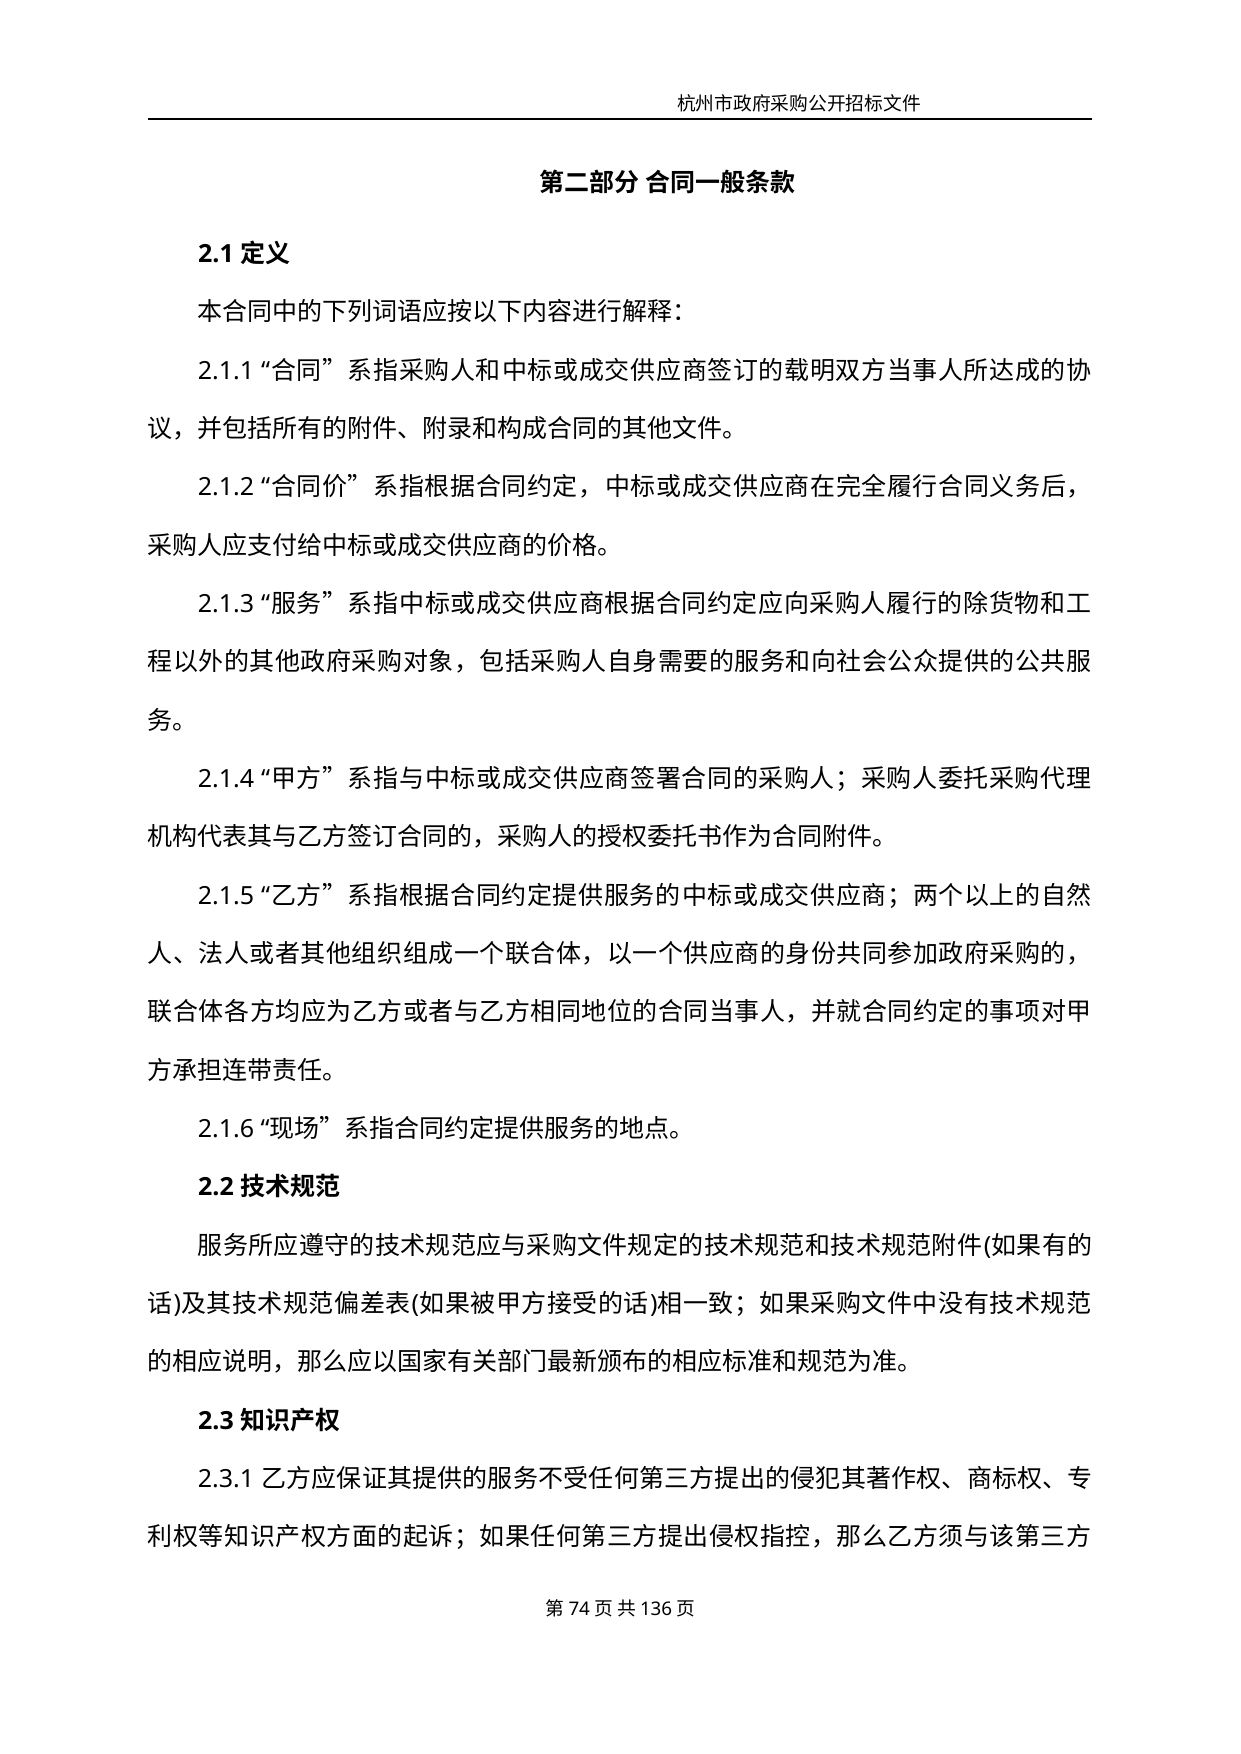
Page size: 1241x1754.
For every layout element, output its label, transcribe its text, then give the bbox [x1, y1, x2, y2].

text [148, 1441, 1092, 1557]
text 2.1.3 “服务”系指中标或成交供应商根据合同约定应向采购人履行的除货物和工程以外的其他政府采购对象，包括采购人自身需要的服务和向社会公众提供的公共服务。 [148, 566, 1092, 741]
text 本合同中的下列词语应按以下内容进行解释： [148, 274, 1092, 332]
text 2.3 知识产权 [148, 1382, 1092, 1441]
text 第二部分 合同一般条款 [191, 145, 1092, 203]
text 2.1.4 “甲方”系指与中标或成交供应商签署合同的采购人；采购人委托采购代理机构代表其与乙方签订合同的，采购人的授权委托书作为合同附件。 [148, 741, 1092, 857]
text 2.1.6 “现场”系指合同约定提供服务的地点。 [148, 1091, 1092, 1149]
text 2.1 定义 [148, 216, 1092, 274]
text 2.1.2 “合同价”系指根据合同约定，中标或成交供应商在完全履行合同义务后，采购人应支付给中标或成交供应商的价格。 [148, 449, 1092, 566]
text 2.1.5 “乙方”系指根据合同约定提供服务的中标或成交供应商；两个以上的自然人、法人或者其他组织组成一个联合体，以一个供应商的身份共同参加政府采购的，联合体各方均应为乙方或者与乙方相同地位的合同当事人，并就合同约定的事项对甲方承担连带责任。 [148, 857, 1092, 1091]
text 2.1.1 “合同”系指采购人和中标或成交供应商签订的载明双方当事人所达成的协议，并包括所有的附件、附录和构成合同的其他文件。 [148, 332, 1092, 449]
text 服务所应遵守的技术规范应与采购文件规定的技术规范和技术规范附件(如果有的话)及其技术规范偏差表(如果被甲方接受的话)相一致；如果采购文件中没有技术规范的相应说明，那么应以国家有关部门最新颁布的相应标准和规范为准。 [148, 1207, 1092, 1382]
text 2.2 技术规范 [148, 1149, 1092, 1207]
